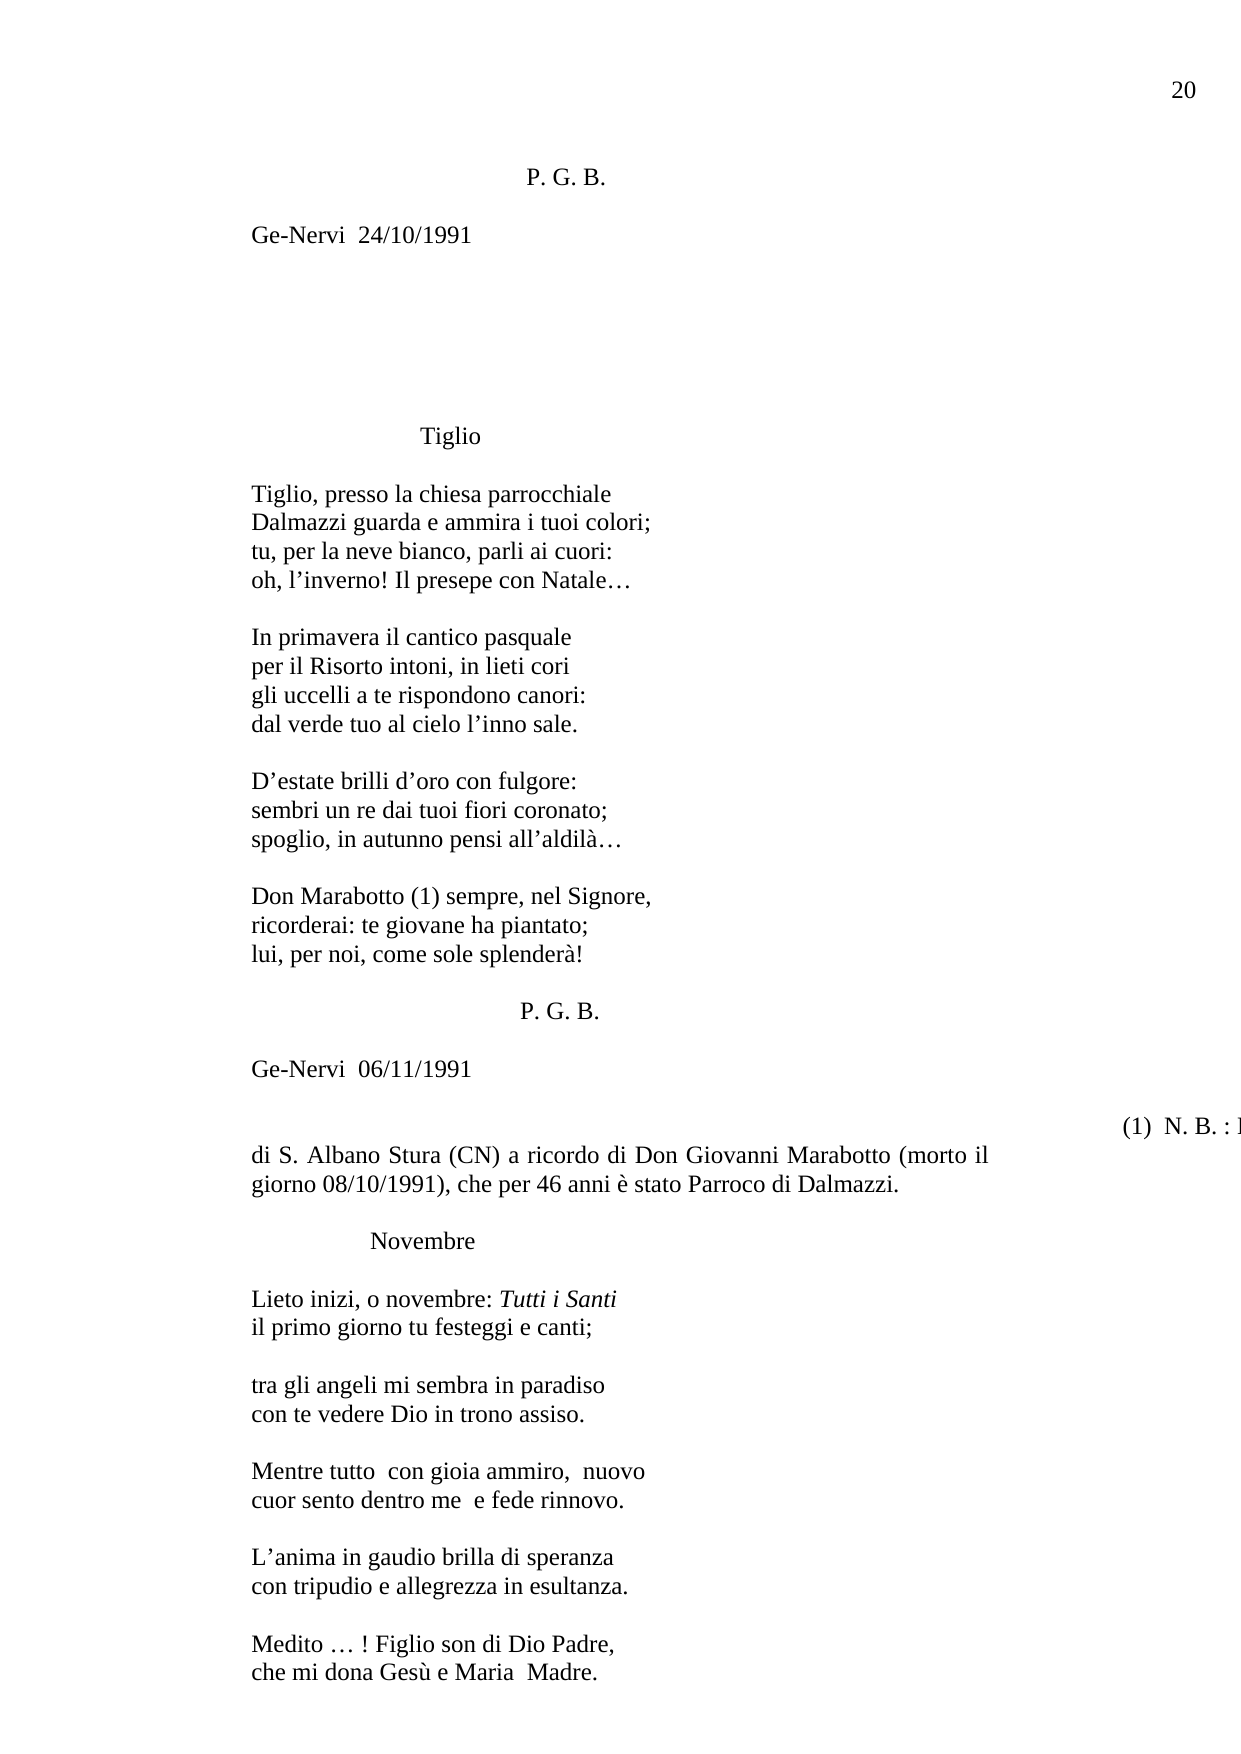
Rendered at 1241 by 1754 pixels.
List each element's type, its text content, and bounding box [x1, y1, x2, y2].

text Tiglio, presso la chiesa parrocchiale [251, 479, 989, 507]
text tu, per la neve bianco, parli ai cuori: [251, 536, 989, 565]
text Don Marabotto (1) sempre, nel Signore, [251, 881, 989, 910]
text dal verde tuo al cielo l’inno sale. [251, 709, 989, 737]
text In primavera il cantico pasquale [251, 622, 989, 651]
text per il Risorto intoni, in lieti cori [251, 651, 989, 680]
text gli uccelli a te rispondono canori: [251, 680, 989, 709]
text spoglio, in autunno pensi all’aldilà… [251, 824, 989, 852]
text Ge-Nervi 06/11/1991 [251, 1054, 989, 1082]
text Dalmazzi guarda e ammira i tuoi colori; [251, 507, 989, 536]
text tra gli angeli mi sembra in paradiso [251, 1370, 989, 1399]
text Mentre tutto con gioia ammiro, nuovo [251, 1456, 989, 1485]
text P. G. B. [251, 162, 989, 191]
text ricorderai: te giovane ha piantato; [251, 910, 989, 939]
text Tiglio [251, 421, 989, 450]
text con tripudio e allegrezza in esultanza. [251, 1571, 989, 1600]
text Medito … ! Figlio son di Dio Padre, [251, 1629, 989, 1657]
text che mi dona Gesù e Maria Madre. [251, 1657, 989, 1686]
text lui, per noi, come sole splenderà! [251, 939, 989, 967]
text (1) N. B. : Dedico questa poesia a Don Michele Falco e a tutti i Parrocchiani di Dalmazzi di S. Albano Stura (CN) a ricordo di Don Giovanni Marabotto (morto il giorno 08/10/1991), che per 46 anni è stato Parroco di Dalmazzi. [251, 1111, 989, 1197]
text L’anima in gaudio brilla di speranza [251, 1542, 989, 1571]
text D’estate brilli d’oro con fulgore: [251, 766, 989, 795]
text cuor sento dentro me e fede rinnovo. [251, 1485, 989, 1514]
text P. G. B. [251, 996, 989, 1025]
text con te vedere Dio in trono assiso. [251, 1399, 989, 1427]
text Ge-Nervi 24/10/1991 [251, 220, 989, 249]
text sembri un re dai tuoi fiori coronato; [251, 795, 989, 824]
text Lieto inizi, o novembre: Tutti i Santi [251, 1284, 989, 1312]
text il primo giorno tu festeggi e canti; [251, 1312, 989, 1341]
text oh, l’inverno! Il presepe con Natale… [251, 565, 989, 594]
text Novembre [251, 1226, 989, 1255]
